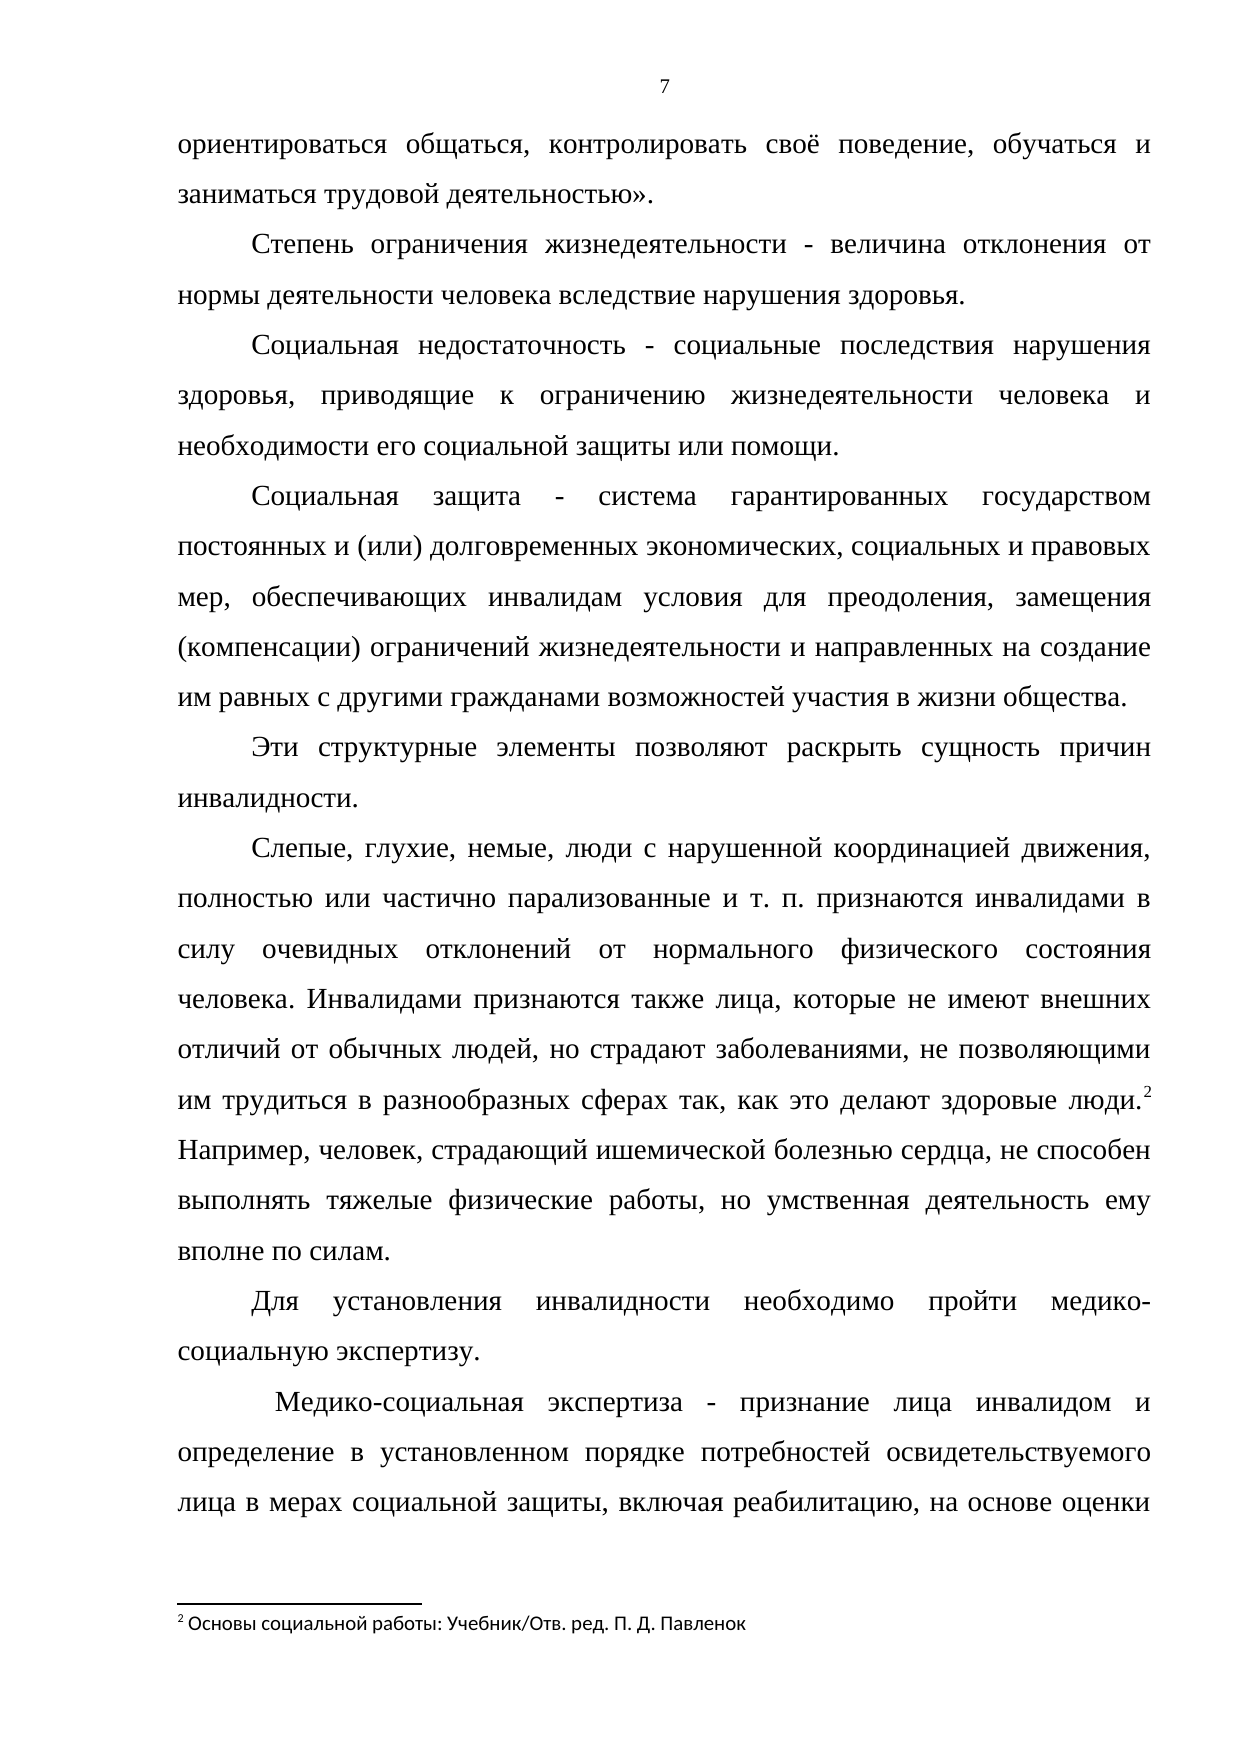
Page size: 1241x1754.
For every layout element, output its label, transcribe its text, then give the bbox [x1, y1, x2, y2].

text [177, 126, 1152, 210]
text Эти структурные элементы позволяют раскрыть сущность причин инвалидности. [177, 729, 1152, 813]
text Слепые, глухие, немые, люди с нарушенной координацией движения, полностью или частично парализованные и т. п. признаются инвалидами в силу очевидных отклонений от нормального физического состояния человека. Инвалидами признаются также лица, которые не имеют внешних отличий от обычных людей, но страдают заболеваниями, не позволяющими им трудиться в разнообразных сферах так, как это делают здоровые люди. Например, человек, страдающий ишемической болезнью сердца, не способен выполнять тяжелые физические работы, но умственная деятельность ему вполне по силам. [177, 830, 1152, 1266]
text Степень ограничения жизнедеятельности - величина отклонения от нормы деятельности человека вследствие нарушения здоровья. [177, 226, 1152, 310]
text Социальная недостаточность - социальные последствия нарушения здоровья, приводящие к ограничению жизнедеятельности человека и необходимости его социальной защиты или помощи. [177, 327, 1152, 461]
text Для установления инвалидности необходимо пройти медико-социальную экспертизу. [177, 1283, 1152, 1367]
text Социальная защита - система гарантированных государством постоянных и (или) долговременных экономических, социальных и правовых мер, обеспечивающих инвалидам условия для преодоления, замещения (компенсации) ограничений жизнедеятельности и направленных на создание им равных с другими гражданами возможностей участия в жизни общества. [177, 478, 1152, 713]
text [177, 1384, 1152, 1518]
